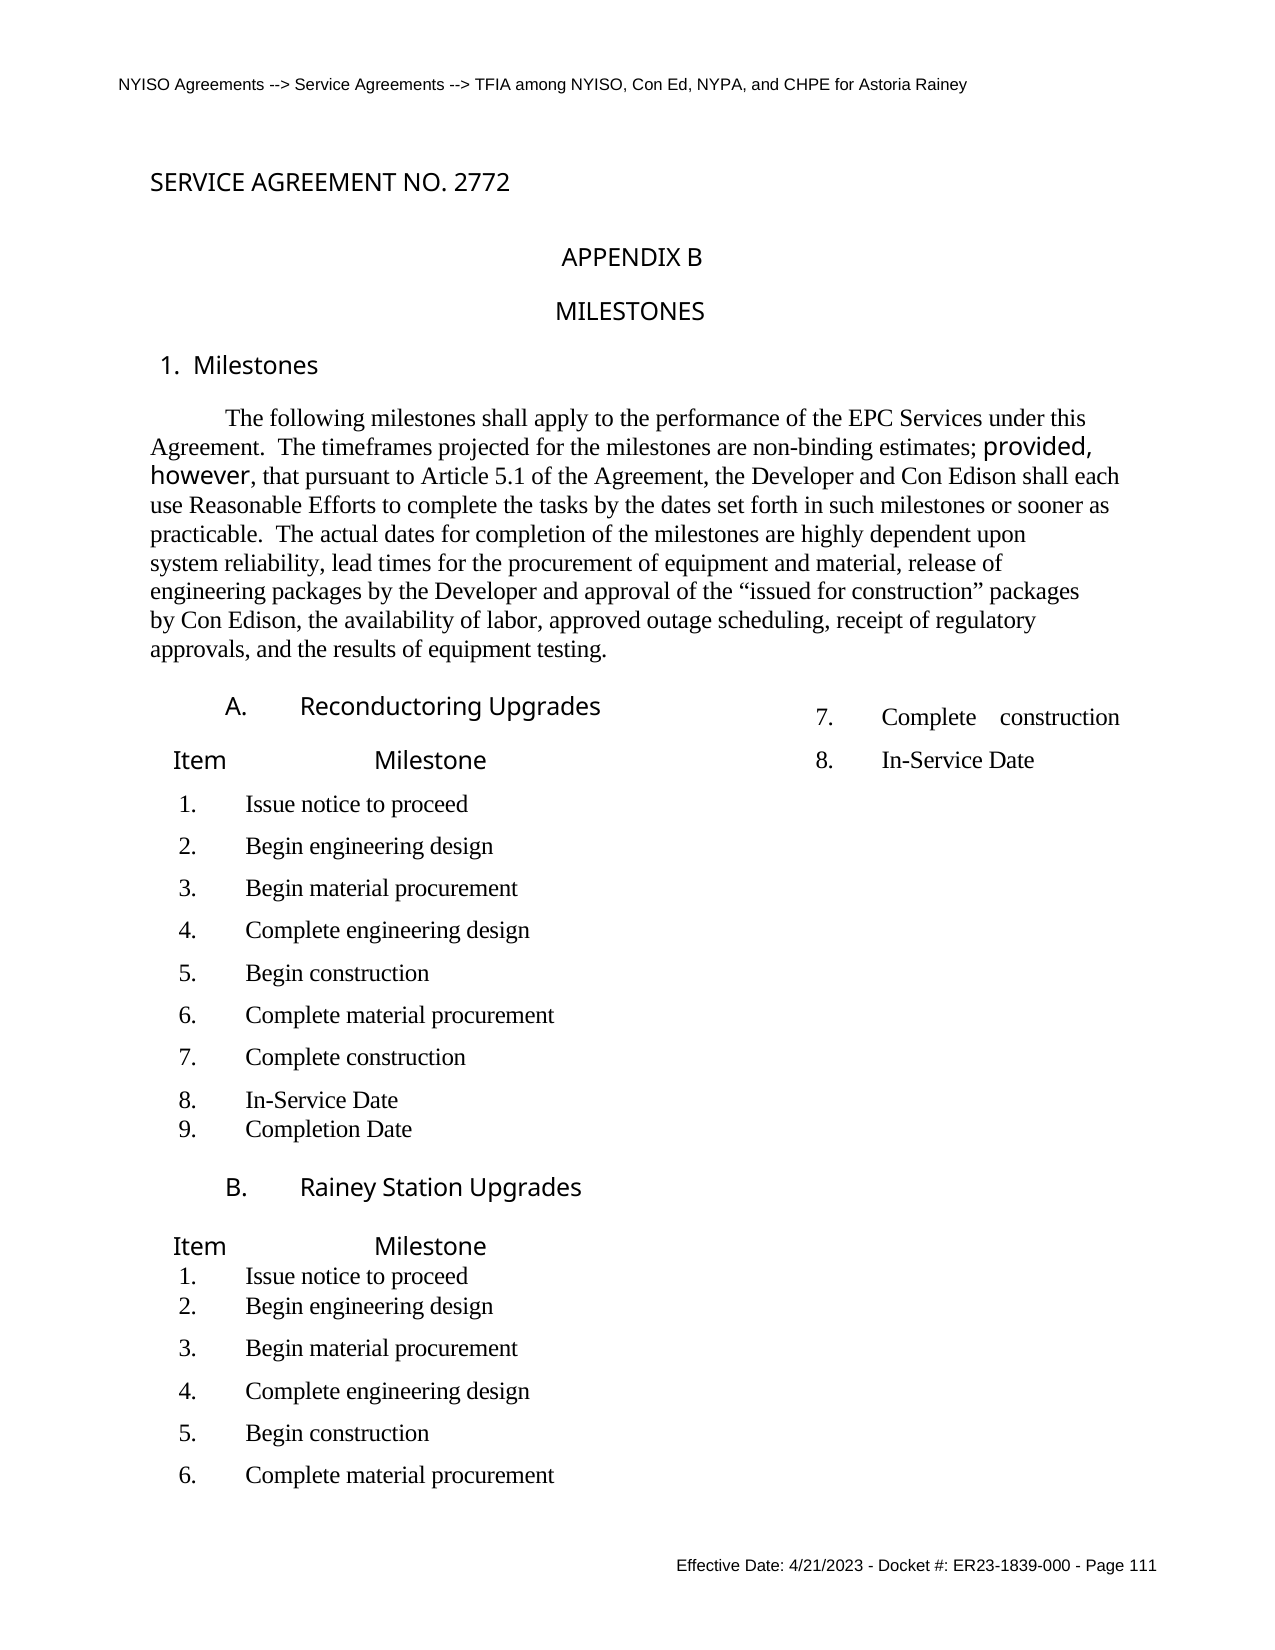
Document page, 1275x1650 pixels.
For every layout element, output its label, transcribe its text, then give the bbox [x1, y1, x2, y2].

text 3. Begin material procurement [178, 1334, 620, 1363]
text 3. Begin material procurement [178, 874, 620, 902]
text 4. Complete engineering design [178, 916, 620, 945]
text 1. Milestones [150, 351, 1275, 380]
text 6. Complete material procurement [178, 1001, 620, 1029]
text MILESTONES [150, 297, 1275, 326]
text 9. Completion Date [178, 1115, 620, 1144]
text 5. Begin construction [178, 958, 620, 987]
text APPENDIX B [150, 244, 1275, 272]
text 5. Begin construction [178, 1418, 620, 1447]
text B. Rainey Station Upgrades [225, 1173, 620, 1202]
text 1. Issue notice to proceed [178, 1262, 620, 1291]
text 2. Begin engineering design [178, 831, 620, 860]
text Item Milestone [173, 1232, 620, 1261]
text 4. Complete engineering design [178, 1376, 620, 1405]
text 1. Issue notice to proceed [178, 789, 620, 818]
text 7. Complete construction [178, 1043, 620, 1072]
text The following milestones shall apply to the performance of the EPC Services under this Agreement. The timeframes projected for the milestones are non-binding estimates; provided, however, that pursuant to Article 5.1 of the Agreement, the Developer and Con Edison shall each use Reasonable Efforts to complete the tasks by the dates set forth in such milestones or sooner as practicable. The actual dates for completion of the milestones are highly dependent upon system reliability, lead times for the procurement of equipment and material, release of engineering packages by the Developer and approval of the “issued for construction” packages by Con Edison, the availability of labor, approved outage scheduling, receipt of regulatory approvals, and the results of equipment testing. [150, 404, 1142, 663]
text 2. Begin engineering design [178, 1292, 620, 1320]
text SERVICE AGREEMENT NO. 2772 [150, 169, 1275, 197]
text Item Milestone [173, 747, 620, 776]
text 6. Complete material procurement [178, 1461, 620, 1489]
text 8. In-Service Date [178, 1085, 620, 1114]
text 7. Complete construction 8. In-Service Date [815, 692, 1144, 777]
text A. Reconductoring Upgrades [225, 692, 620, 721]
